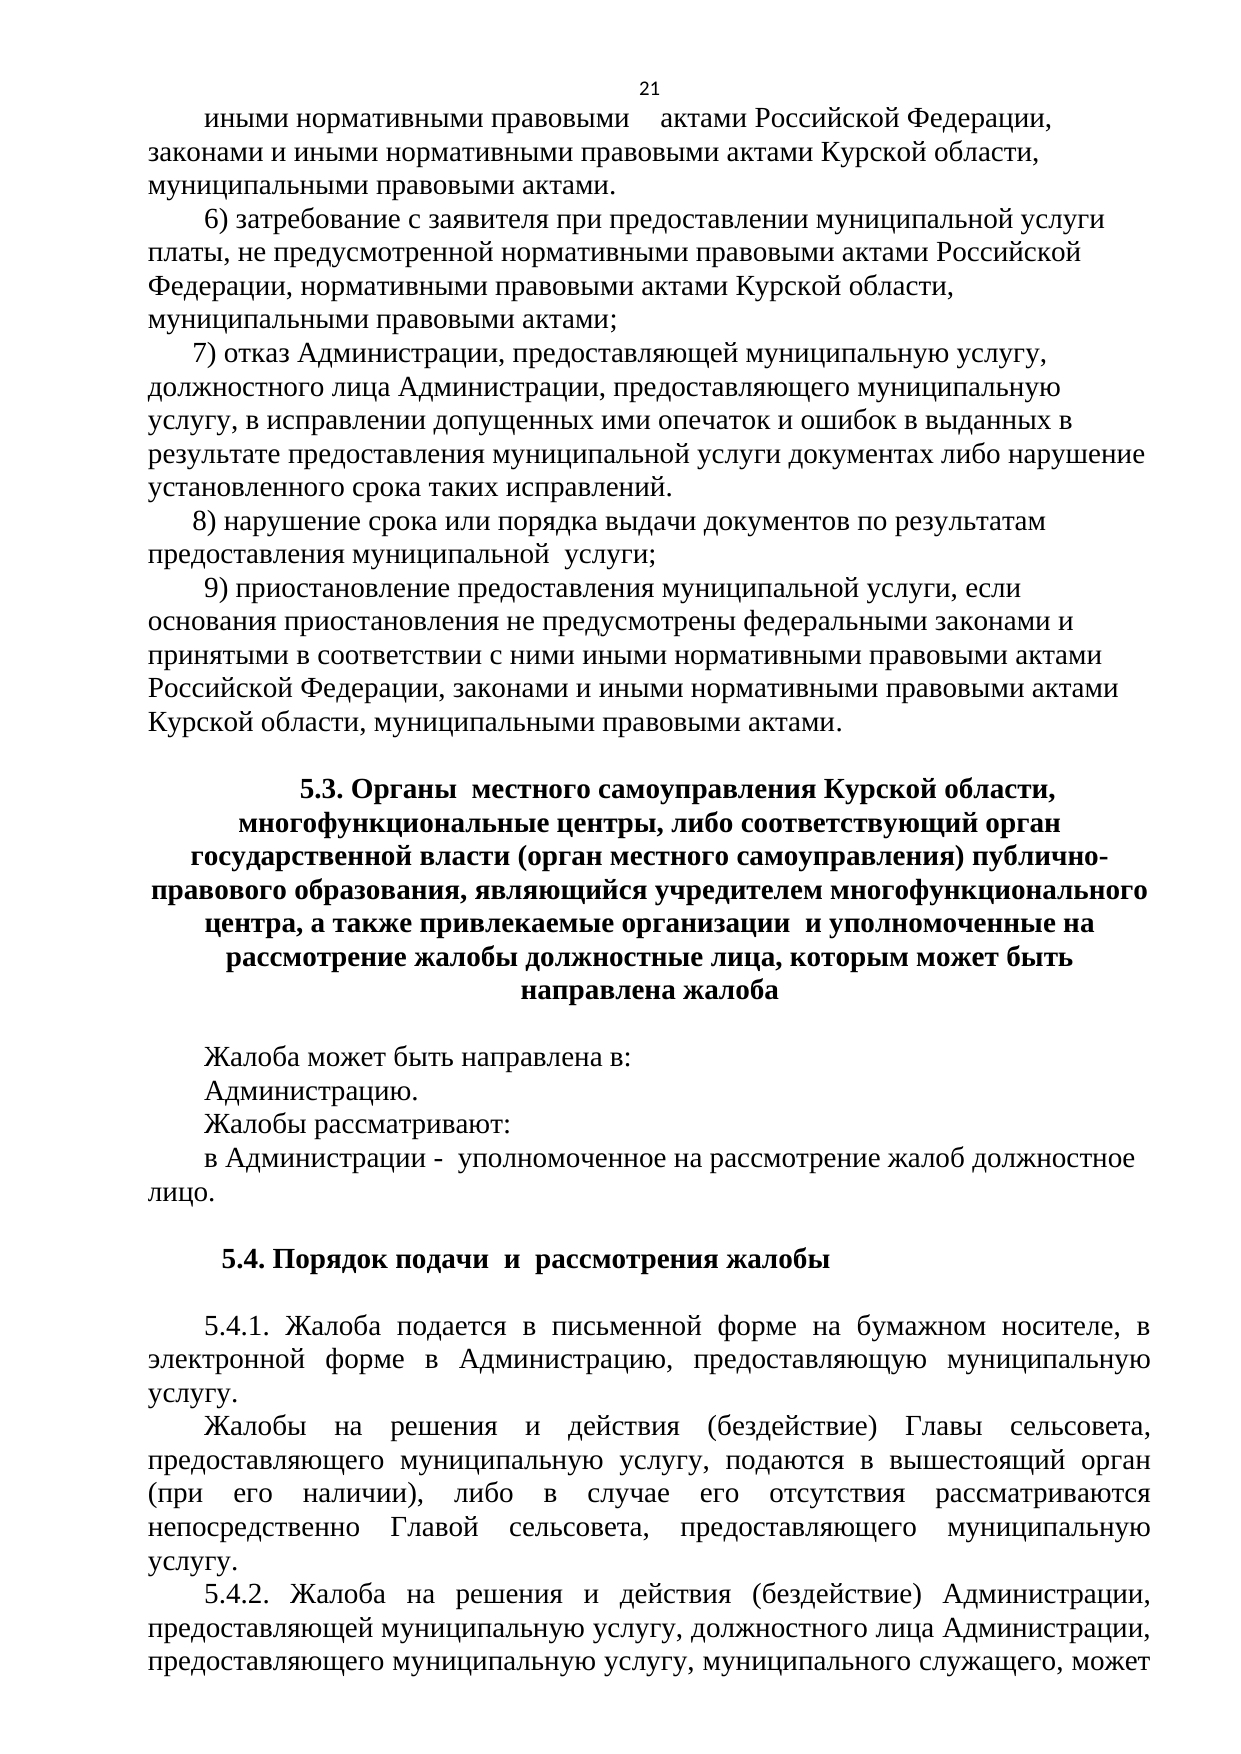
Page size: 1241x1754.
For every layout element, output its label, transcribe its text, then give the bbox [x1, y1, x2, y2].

text 5.3. Органы местного самоуправления Курской области, многофункциональные центры, либо соответствующий орган государственной власти (орган местного самоуправления) публично-правового образования, являющийся учредителем многофункционального центра, а также привлекаемые организации и уполномоченные на рассмотрение жалобы должностные лица, которым может быть направлена жалоба [148, 771, 1152, 1006]
text 9) приостановление предоставления муниципальной услуги, если основания приостановления не предусмотрены федеральными законами и принятыми в соответствии с ними иными нормативными правовыми актами Российской Федерации, законами и иными нормативными правовыми актами Курской области, муниципальными правовыми актами. [148, 570, 1152, 738]
text 8) нарушение срока или порядка выдачи документов по результатам предоставления муниципальной услуги; [148, 503, 1152, 570]
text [148, 1576, 1152, 1677]
text Жалобы рассматривают: [148, 1107, 1152, 1140]
text иными нормативными правовыми актами Российской Федерации, законами и иными нормативными правовыми актами Курской области, муниципальными правовыми актами. [148, 100, 1152, 201]
text в Администрации - уполномоченное на рассмотрение жалоб должностное лицо. [148, 1140, 1152, 1207]
text Администрацию. [148, 1073, 1152, 1107]
text 7) отказ Администрации, предоставляющей муниципальную услугу, должностного лица Администрации, предоставляющего муниципальную услугу, в исправлении допущенных ими опечаток и ошибок в выданных в результате предоставления муниципальной услуги документах либо нарушение установленного срока таких исправлений. [148, 335, 1152, 503]
text Жалобы на решения и действия (бездействие) Главы сельсовета, предоставляющего муниципальную услугу, подаются в вышестоящий орган (при его наличии), либо в случае его отсутствия рассматриваются непосредственно Главой сельсовета, предоставляющего муниципальную услугу. [148, 1408, 1152, 1576]
text Жалоба может быть направлена в: [148, 1039, 1152, 1073]
text 6) затребование с заявителя при предоставлении муниципальной услуги платы, не предусмотренной нормативными правовыми актами Российской Федерации, нормативными правовыми актами Курской области, муниципальными правовыми актами; [148, 201, 1152, 335]
text 5.4. Порядок подачи и рассмотрения жалобы [148, 1241, 1152, 1274]
text 5.4.1. Жалоба подается в письменной форме на бумажном носителе, в электронной форме в Администрацию, предоставляющую муниципальную услугу. [148, 1308, 1152, 1408]
